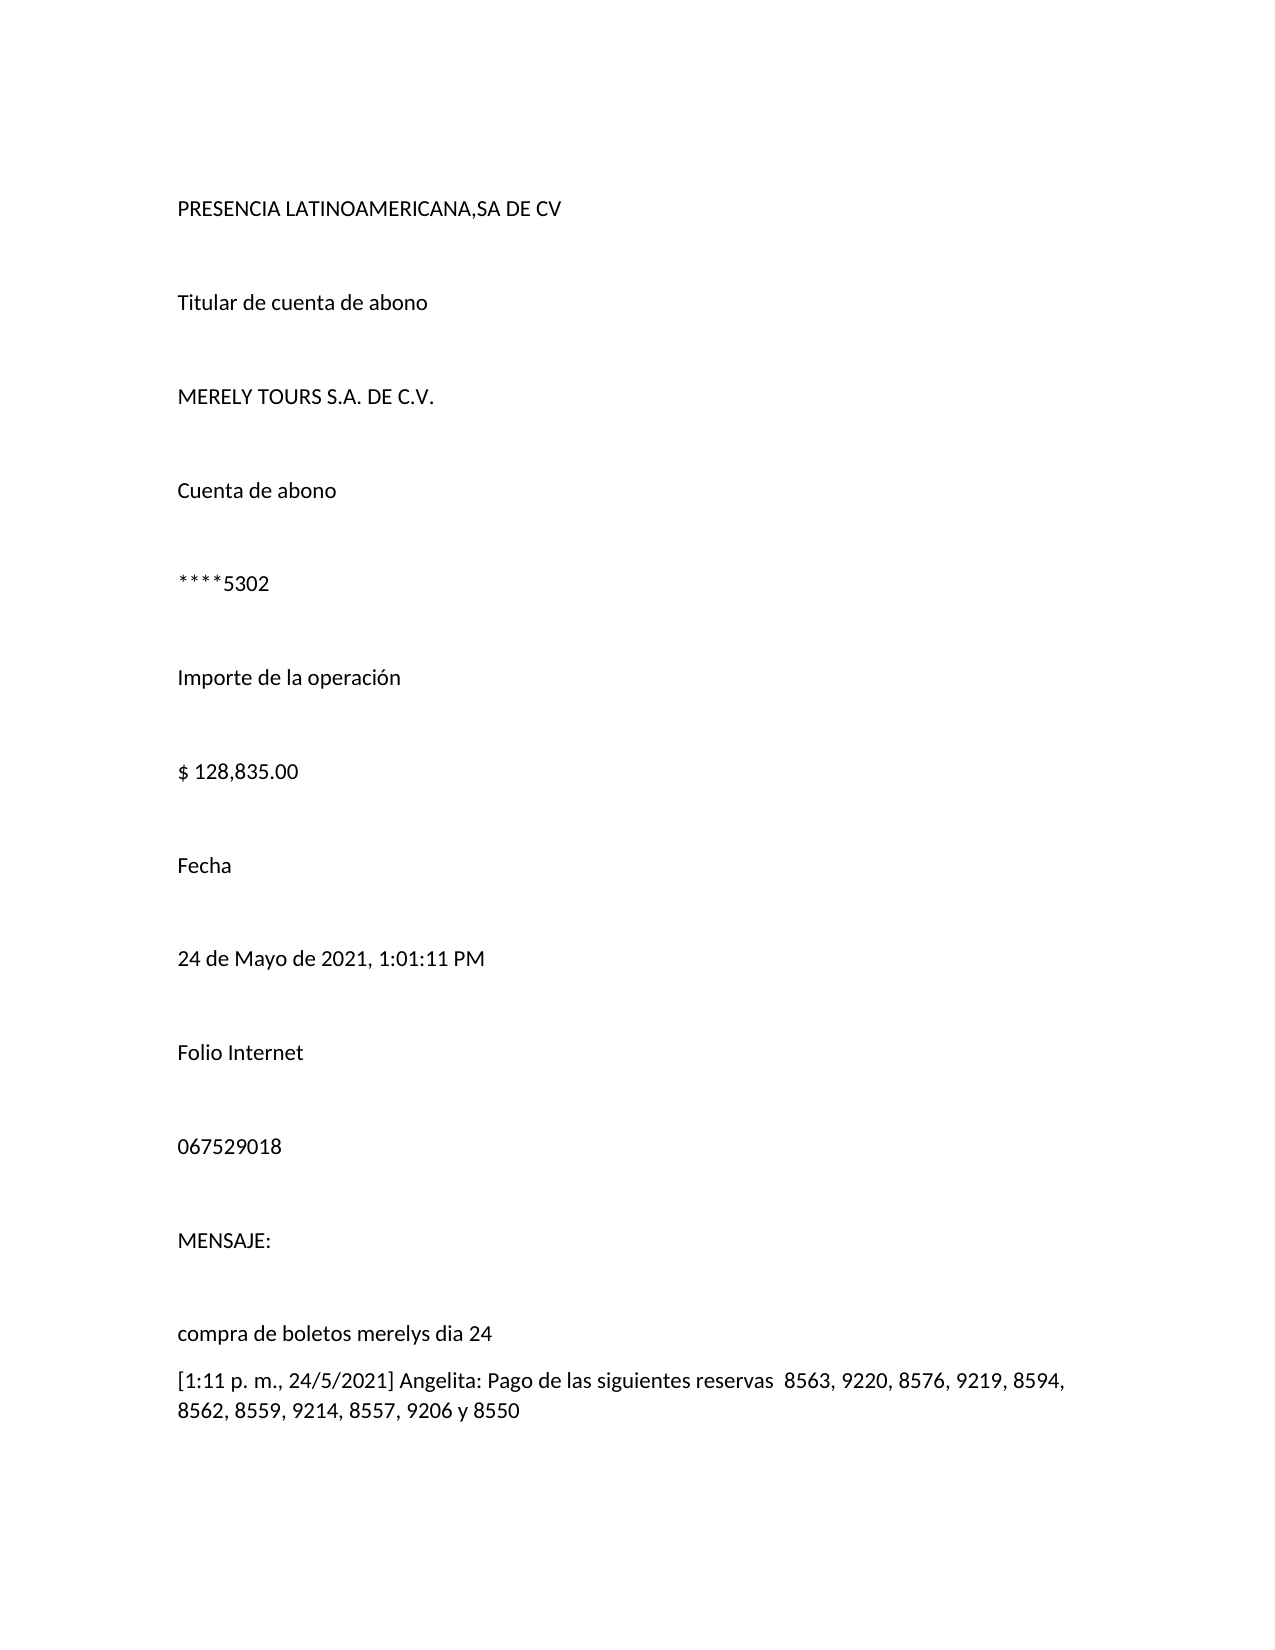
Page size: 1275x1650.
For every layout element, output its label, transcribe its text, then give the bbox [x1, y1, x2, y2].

text Folio Internet [177, 1038, 1098, 1066]
text [1:11 p. m., 24/5/2021] Angelita: Pago de las siguientes reservas 8563, 9220, 8576, 9219, 8594, 8562, 8559, 9214, 8557, 9206 y 8550 [177, 1366, 1098, 1424]
text Titular de cuenta de abono [177, 288, 1098, 316]
text ****5302 [177, 569, 1098, 597]
text MERELY TOURS S.A. DE C.V. [177, 382, 1098, 410]
text compra de boletos merelys dia 24 [177, 1319, 1098, 1347]
text 067529018 [177, 1132, 1098, 1160]
text MENSAJE: [177, 1226, 1098, 1254]
text Fecha [177, 851, 1098, 879]
text Importe de la operación [177, 663, 1098, 691]
text Cuenta de abono [177, 476, 1098, 504]
text PRESENCIA LATINOAMERICANA,SA DE CV [177, 194, 1098, 222]
text 24 de Mayo de 2021, 1:01:11 PM [177, 944, 1098, 972]
text $ 128,835.00 [177, 757, 1098, 785]
